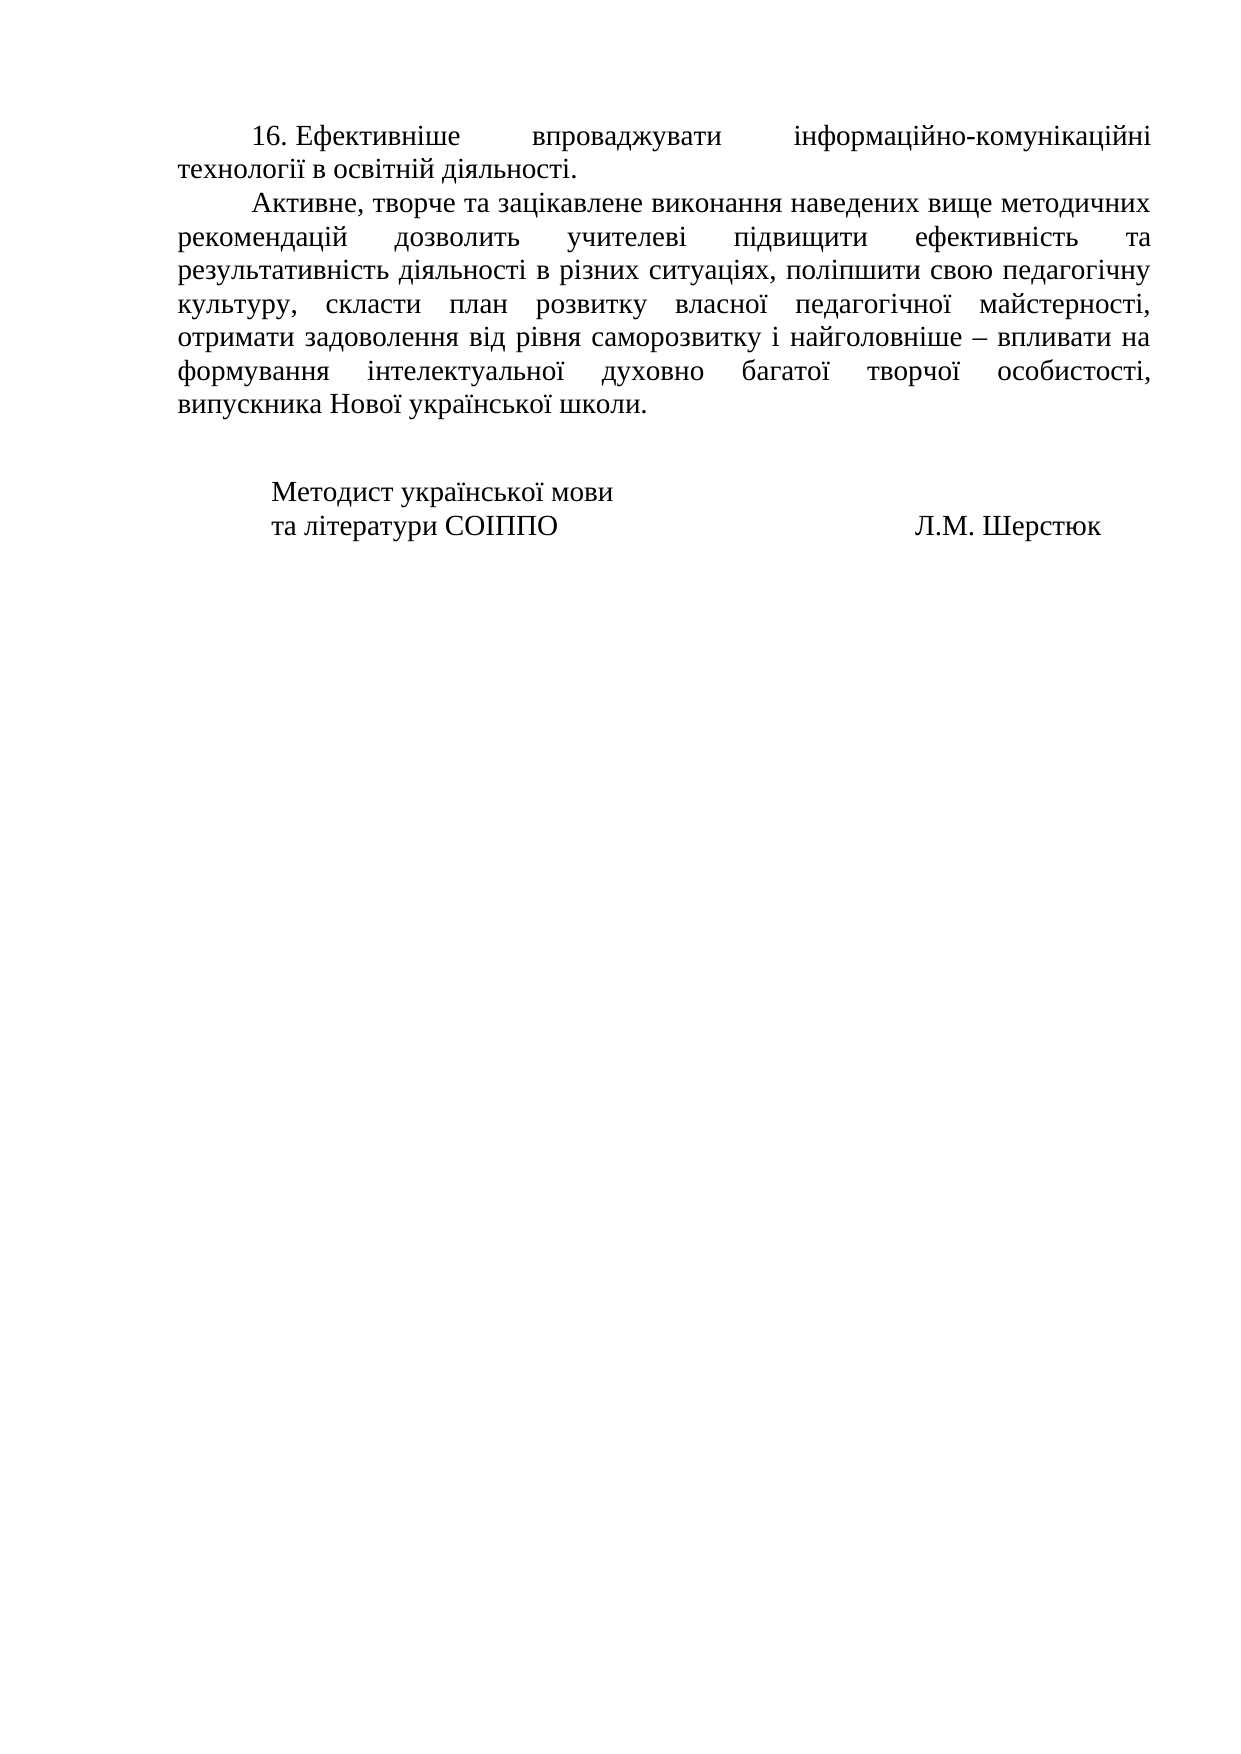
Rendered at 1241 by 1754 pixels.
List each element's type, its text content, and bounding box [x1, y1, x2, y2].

list Ефективніше впроваджувати інформаційно-комунікаційні технології в освітній діяльності. [177, 118, 1152, 185]
list Активне, творче та зацікавлене виконання наведених вище методичних рекомендацій дозволить учителеві підвищити ефективність та результативність діяльності в різних ситуаціях, поліпшити свою педагогічну культуру, скласти план розвитку власної педагогічної майстерності, отримати задоволення від рівня саморозвитку і найголовніше – впливати на формування інтелектуальної духовно багатої творчої особистості, випускника Нової української школи. [177, 185, 1152, 420]
text Методист української мови [177, 474, 1152, 508]
text та літератури СОІППО Л.М. Шерстюк [177, 508, 1152, 541]
